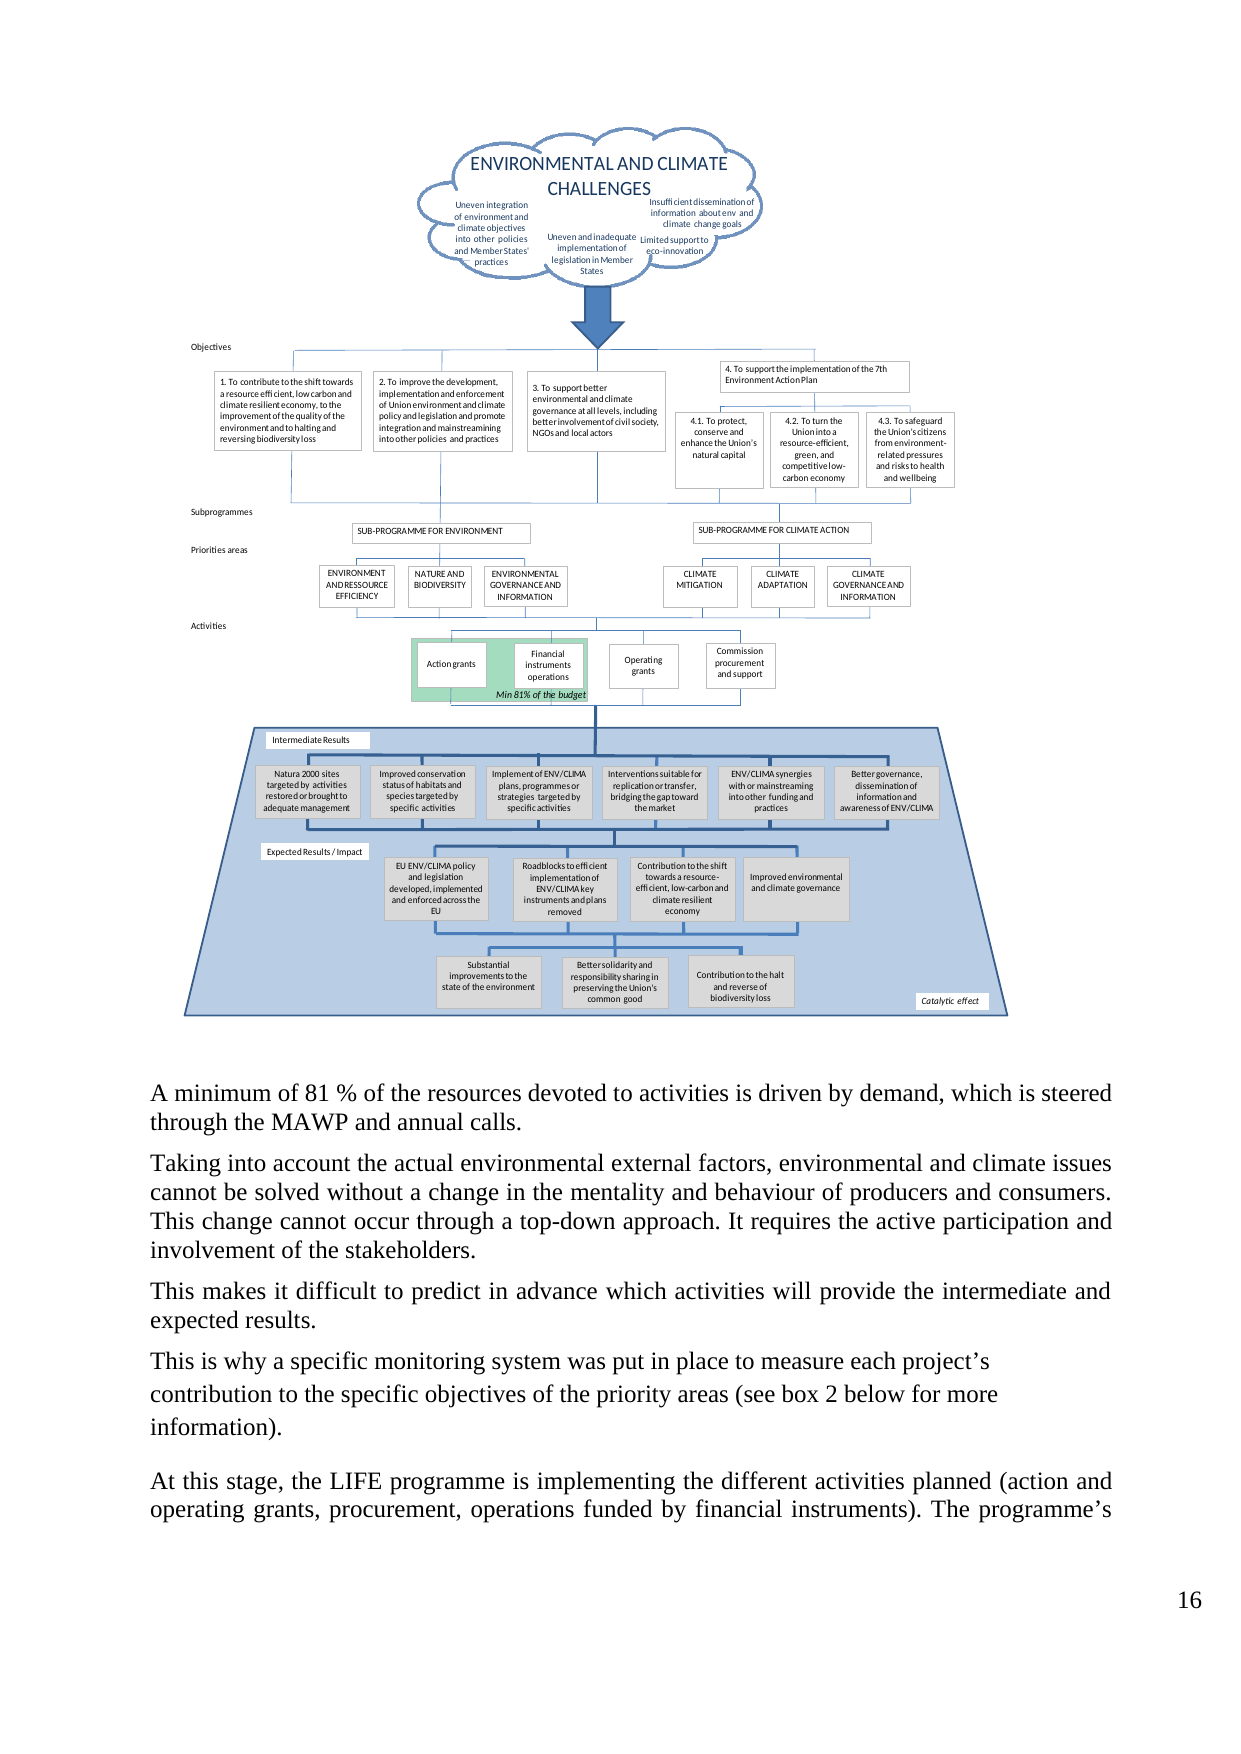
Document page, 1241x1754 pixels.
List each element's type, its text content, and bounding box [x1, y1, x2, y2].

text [150, 1466, 1113, 1523]
text Taking into account the actual environmental external factors, environmental and climate issues cannot be solved without a change in the mentality and behaviour of producers and consumers. This change cannot occur through a top-down approach. It requires the active participation and involvement of the stakeholders. [150, 1148, 1113, 1263]
text A minimum of 81 % of the resources devoted to activities is driven by demand, which is steered through the MAWP and annual calls. [150, 1078, 1113, 1136]
text This makes it difficult to predict in advance which activities will provide the intermediate and expected results. [150, 1276, 1113, 1333]
text This is why a specific monitoring system was put in place to measure each project’s contribution to the specific objectives of the priority areas (see box 2 below for more information). [150, 1346, 1113, 1441]
